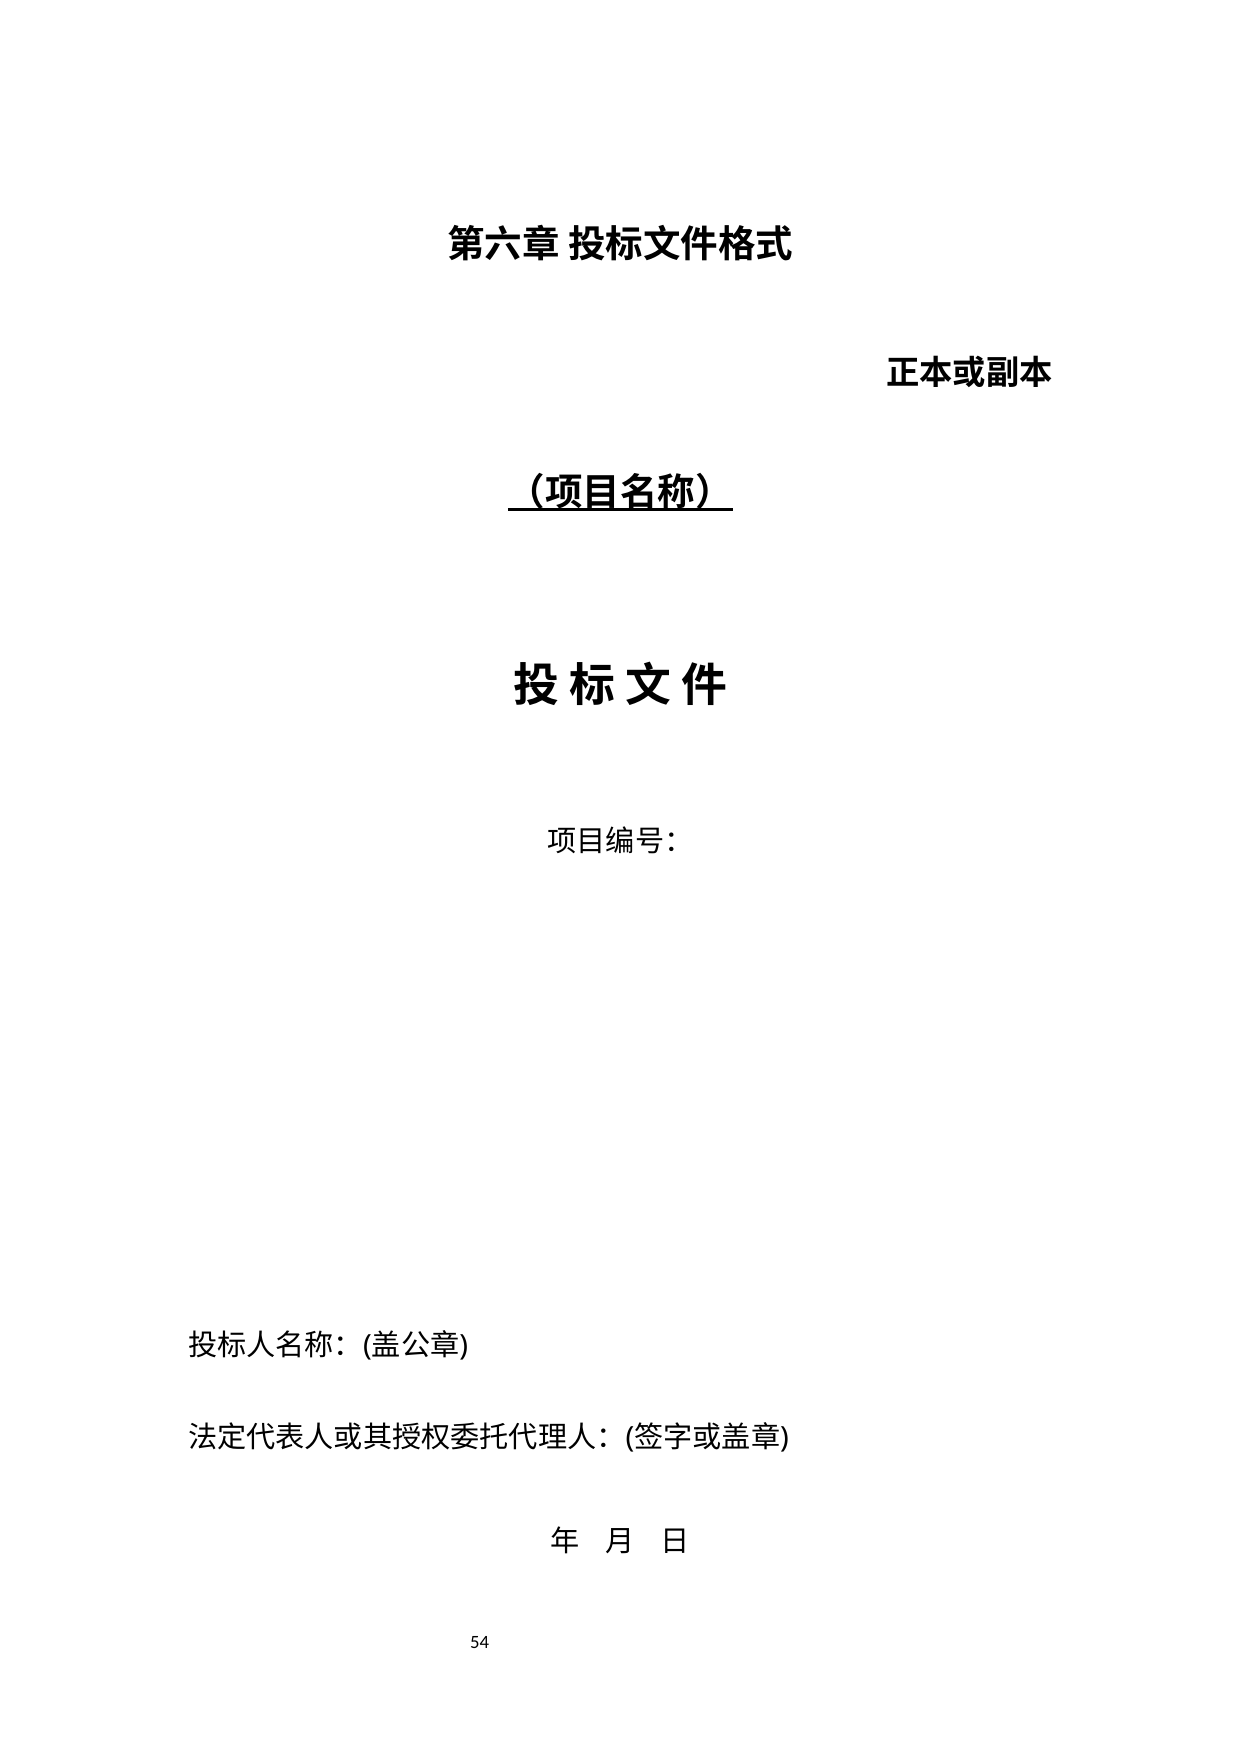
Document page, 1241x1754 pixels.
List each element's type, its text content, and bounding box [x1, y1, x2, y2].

text 年 月 日 [188, 1514, 1052, 1560]
text 法定代表人或其授权委托代理人：(签字或盖章) [188, 1410, 1052, 1456]
title 第六章 投标文件格式 [188, 221, 1052, 267]
text 正本或副本 [188, 348, 1052, 394]
text （项目名称） [188, 469, 1052, 514]
text 项目编号： [188, 814, 1052, 860]
text 投 标 文 件 [188, 664, 1052, 710]
text 投标人名称：(盖公章) [188, 1319, 1052, 1364]
